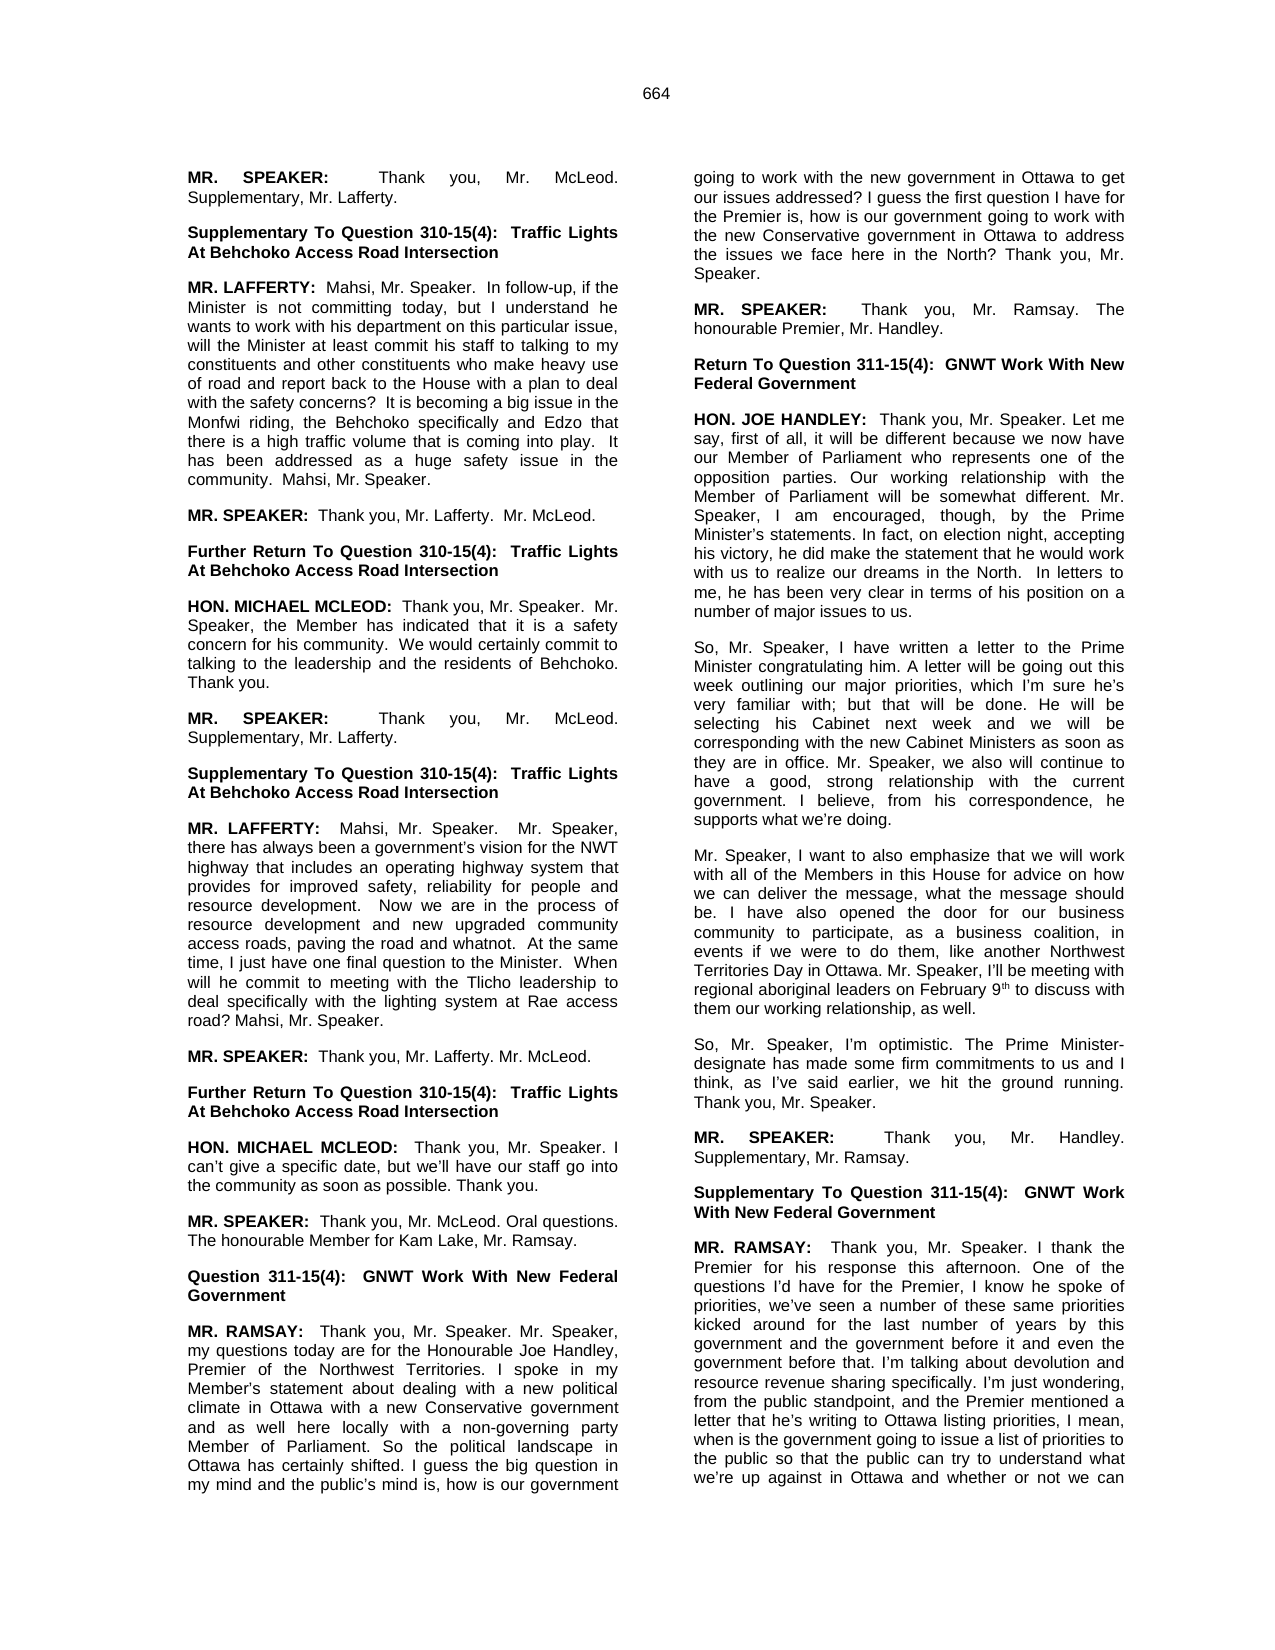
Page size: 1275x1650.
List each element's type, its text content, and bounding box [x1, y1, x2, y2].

text MR. RAMSAY: Thank you, Mr. Speaker. Mr. Speaker, my questions today are for the Honourable Joe Handley, Premier of the . I spoke in my Member’s statement about dealing with a new political climate in with a new Conservative government and as well here locally with a non-governing party Member of Parliament. So the political landscape in has certainly shifted. I guess the big question in my mind and the public’s mind is, how is our government going to work with the new government in to get our issues addressed? I guess the first question I have for the Premier is, how is our government going to work with the new Conservative government in to address the issues we face here in the North? Thank you, Mr. Speaker. [187, 1322, 619, 1494]
text So, Mr. Speaker, I have written a letter to the Prime Minister congratulating him. A letter will be going out this week outlining our major priorities, which I’m sure he’s very familiar with; but that will be done. He will be selecting his Cabinet next week and we will be corresponding with the new Cabinet Ministers as soon as they are in office. Mr. Speaker, we also will continue to have a good, strong relationship with the current government. I believe, from his correspondence, he supports what we’re doing. [694, 637, 1125, 829]
subtitle Further Return To Question 310-15(4): Traffic Lights At Intersection [187, 1082, 619, 1121]
text MR. SPEAKER: Thank you, Mr. Lafferty. Mr. McLeod. [187, 1047, 619, 1066]
text HON. JOE HANDLEY: Thank you, Mr. Speaker. Let me say, first of all, it will be different because we now have our Member of Parliament who represents one of the opposition parties. Our working relationship with the Member of Parliament will be somewhat different. Mr. Speaker, I am encouraged, though, by the Prime Minister’s statements. In fact, on election night, accepting his victory, he did make the statement that he would work with us to realize our dreams in the North. In letters to me, he has been very clear in terms of his position on a number of major issues to us. [694, 410, 1125, 621]
text MR. LAFFERTY: Mahsi, Mr. Speaker. Mr. Speaker, there has always been a government’s vision for the NWT highway that includes an operating highway system that provides for improved safety, reliability for people and resource development. Now we are in the process of resource development and new upgraded community access roads, paving the road and whatnot. At the same time, I just have one final question to the Minister. When will he commit to meeting with the Tlicho leadership to deal specifically with the lighting system at Rae access road? Mahsi, Mr. Speaker. [187, 819, 619, 1030]
text MR. SPEAKER: Thank you, Mr. McLeod. Supplementary, Mr. Lafferty. [187, 168, 619, 207]
subtitle Return To Question 311-15(4): GNWT Work With New Federal Government [694, 355, 1125, 393]
text MR. RAMSAY: Thank you, Mr. Speaker. Mr. Speaker, my questions today are for the Honourable Joe Handley, Premier of the . I spoke in my Member’s statement about dealing with a new political climate in with a new Conservative government and as well here locally with a non-governing party Member of Parliament. So the political landscape in has certainly shifted. I guess the big question in my mind and the public’s mind is, how is our government going to work with the new government in to get our issues addressed? I guess the first question I have for the Premier is, how is our government going to work with the new Conservative government in to address the issues we face here in the North? Thank you, Mr. Speaker. [694, 168, 1125, 283]
text So, Mr. Speaker, I’m optimistic. The Prime Minister-designate has made some firm commitments to us and I think, as I’ve said earlier, we hit the ground running. Thank you, Mr. Speaker. [694, 1035, 1125, 1112]
text Mr. Speaker, I want to also emphasize that we will work with all of the Members in this House for advice on how we can deliver the message, what the message should be. I have also opened the door for our business community to participate, as a business coalition, in events if we were to do them, like another Northwest Territories Day in . Mr. Speaker, I’ll be meeting with regional aboriginal leaders on February 9th to discuss with them our working relationship, as well. [694, 846, 1125, 1018]
subtitle Supplementary To Question 311-15(4): GNWT Work With New Federal Government [694, 1183, 1125, 1222]
subtitle Further Return To Question 310-15(4): Traffic Lights At Intersection [187, 542, 619, 580]
subtitle Supplementary To Question 310-15(4): Traffic Lights At Intersection [187, 764, 619, 802]
text MR. SPEAKER: Thank you, Mr. Lafferty. Mr. McLeod. [187, 506, 619, 525]
text MR. SPEAKER: Thank you, Mr. McLeod. Supplementary, Mr. Lafferty. [187, 709, 619, 747]
text HON. MICHAEL MCLEOD: Thank you, Mr. Speaker. I can’t give a specific date, but we’ll have our staff go into the community as soon as possible. Thank you. [187, 1137, 619, 1195]
subtitle Question 311-15(4): GNWT Work With New Federal Government [187, 1267, 619, 1305]
text MR. LAFFERTY: Mahsi, Mr. Speaker. In follow-up, if the Minister is not committing today, but I understand he wants to work with his department on this particular issue, will the Minister at least commit his staff to talking to my constituents and other constituents who make heavy use of road and report back to the House with a plan to deal with the safety concerns? It is becoming a big issue in the Monfwi riding, the Behchoko specifically and Edzo that there is a high traffic volume that is coming into play. It has been addressed as a huge safety issue in the community. Mahsi, Mr. Speaker. [187, 278, 619, 489]
text MR. SPEAKER: Thank you, Mr. Ramsay. The honourable Premier, Mr. Handley. [694, 300, 1125, 338]
text MR. SPEAKER: Thank you, Mr. Handley. Supplementary, Mr. Ramsay. [694, 1128, 1125, 1167]
text HON. MICHAEL MCLEOD: Thank you, Mr. Speaker. Mr. Speaker, the Member has indicated that it is a safety concern for his community. We would certainly commit to talking to the leadership and the residents of Behchoko. Thank you. [187, 597, 619, 692]
subtitle Supplementary To Question 310-15(4): Traffic Lights At Intersection [187, 223, 619, 262]
text MR. SPEAKER: Thank you, Mr. McLeod. Oral questions. The honourable Member for , Mr. Ramsay. [187, 1212, 619, 1250]
